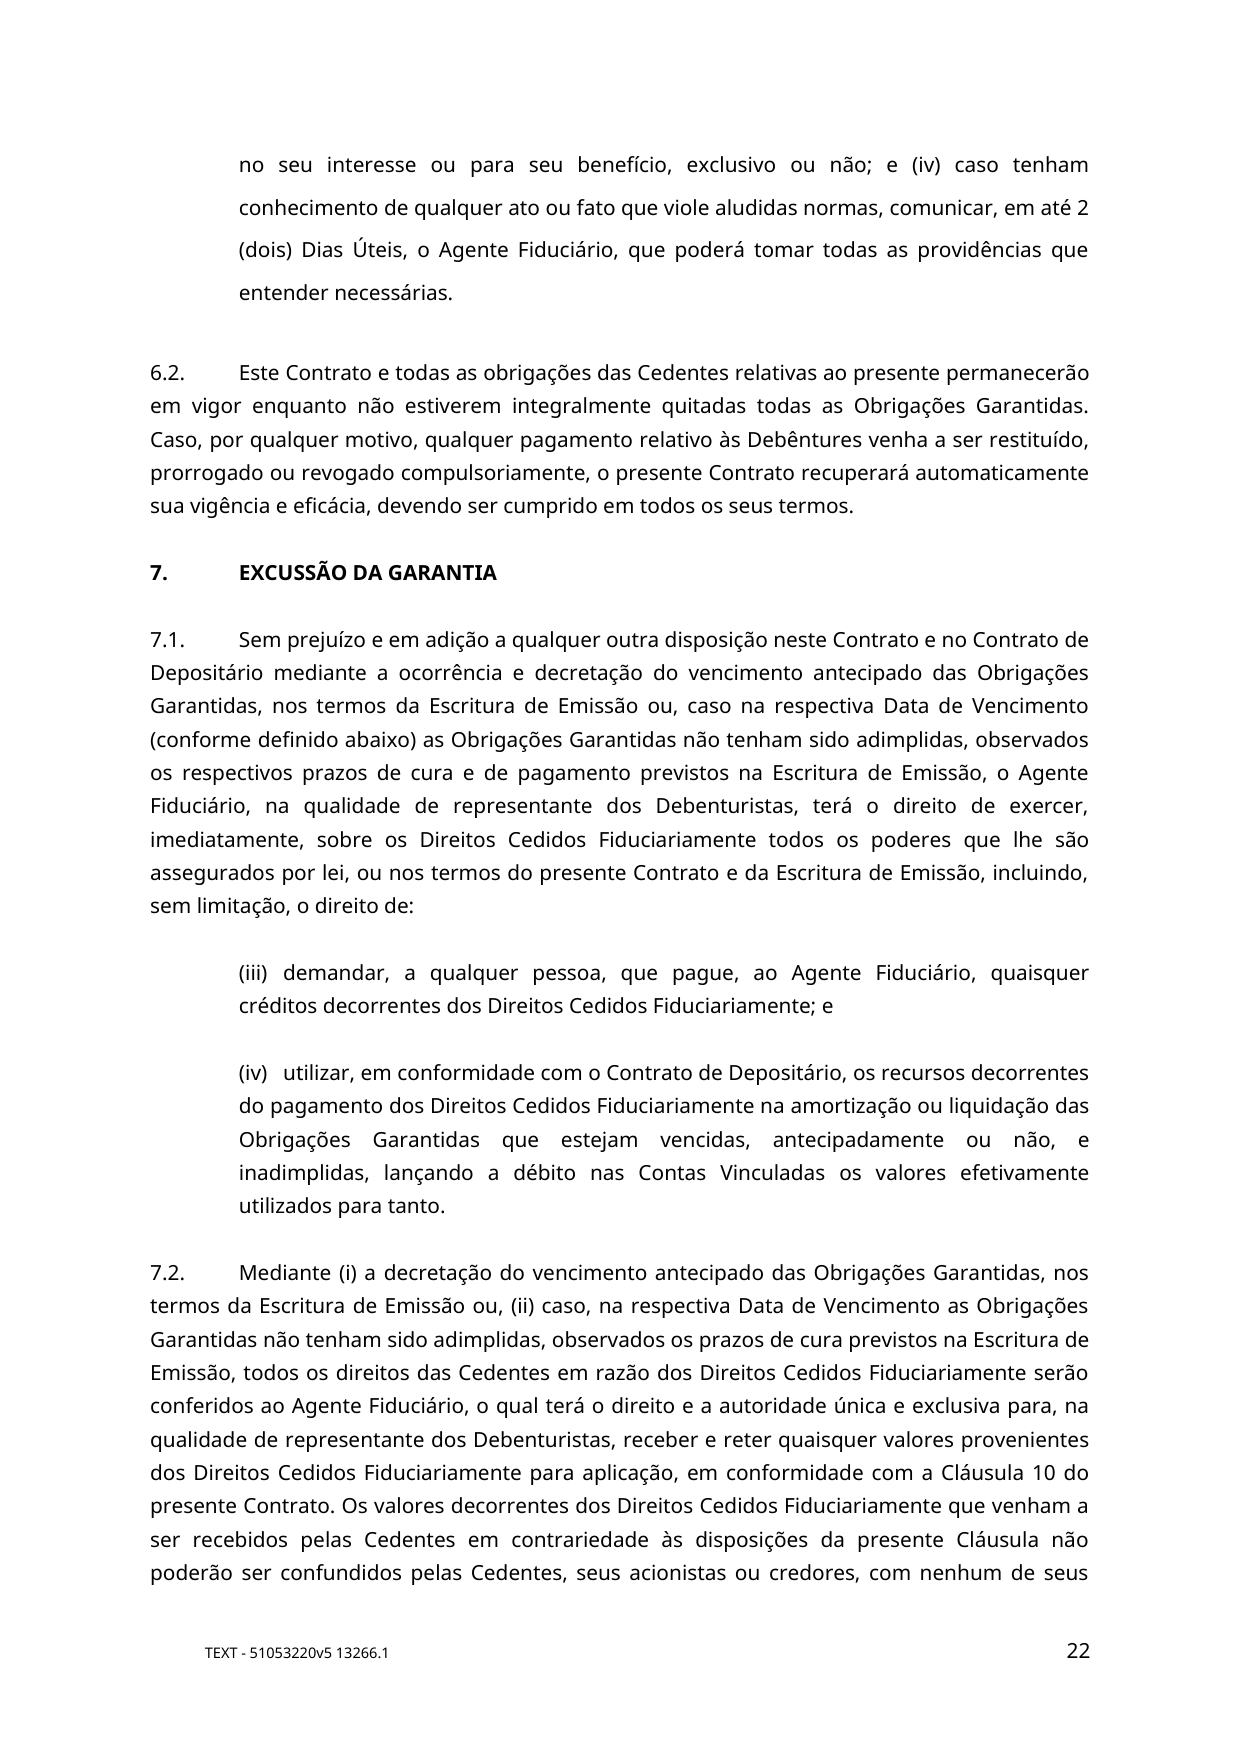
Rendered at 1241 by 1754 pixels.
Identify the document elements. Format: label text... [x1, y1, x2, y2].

subtitle Sem prejuízo e em adição a qualquer outra disposição neste Contrato e no Contrato de Depositário mediante a ocorrência e decretação do vencimento antecipado das Obrigações Garantidas, nos termos da Escritura de Emissão ou, caso na respectiva Data de Vencimento (conforme definido abaixo) as Obrigações Garantidas não tenham sido adimplidas, observados os respectivos prazos de cura e de pagamento previstos na Escritura de Emissão, o Agente Fiduciário, na qualidade de representante dos Debenturistas, terá o direito de exercer, imediatamente, sobre os Direitos Cedidos Fiduciariamente todos os poderes que lhe são assegurados por lei, ou nos termos do presente Contrato e da Escritura de Emissão, incluindo, sem limitação, o direito de: [150, 620, 1090, 920]
subtitle utilizar, em conformidade com o Contrato de Depositário, os recursos decorrentes do pagamento dos Direitos Cedidos Fiduciariamente na amortização ou liquidação das Obrigações Garantidas que estejam vencidas, antecipadamente ou não, e inadimplidas, lançando a débito nas Contas Vinculadas os valores efetivamente utilizados para tanto. [239, 1054, 1090, 1220]
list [239, 150, 1090, 306]
subtitle Este Contrato e todas as obrigações das Cedentes relativas ao presente permanecerão em vigor enquanto não estiverem integralmente quitadas todas as Obrigações Garantidas. Caso, por qualquer motivo, qualquer pagamento relativo às Debêntures venha a ser restituído, prorrogado ou revogado compulsoriamente, o presente Contrato recuperará automaticamente sua vigência e eficácia, devendo ser cumprido em todos os seus termos. [150, 354, 1090, 520]
subtitle EXCUSSÃO DA GARANTIA [150, 554, 1090, 587]
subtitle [150, 1254, 1090, 1587]
subtitle demandar, a qualquer pessoa, que pague, ao Agente Fiduciário, quaisquer créditos decorrentes dos Direitos Cedidos Fiduciariamente; e [239, 954, 1090, 1020]
